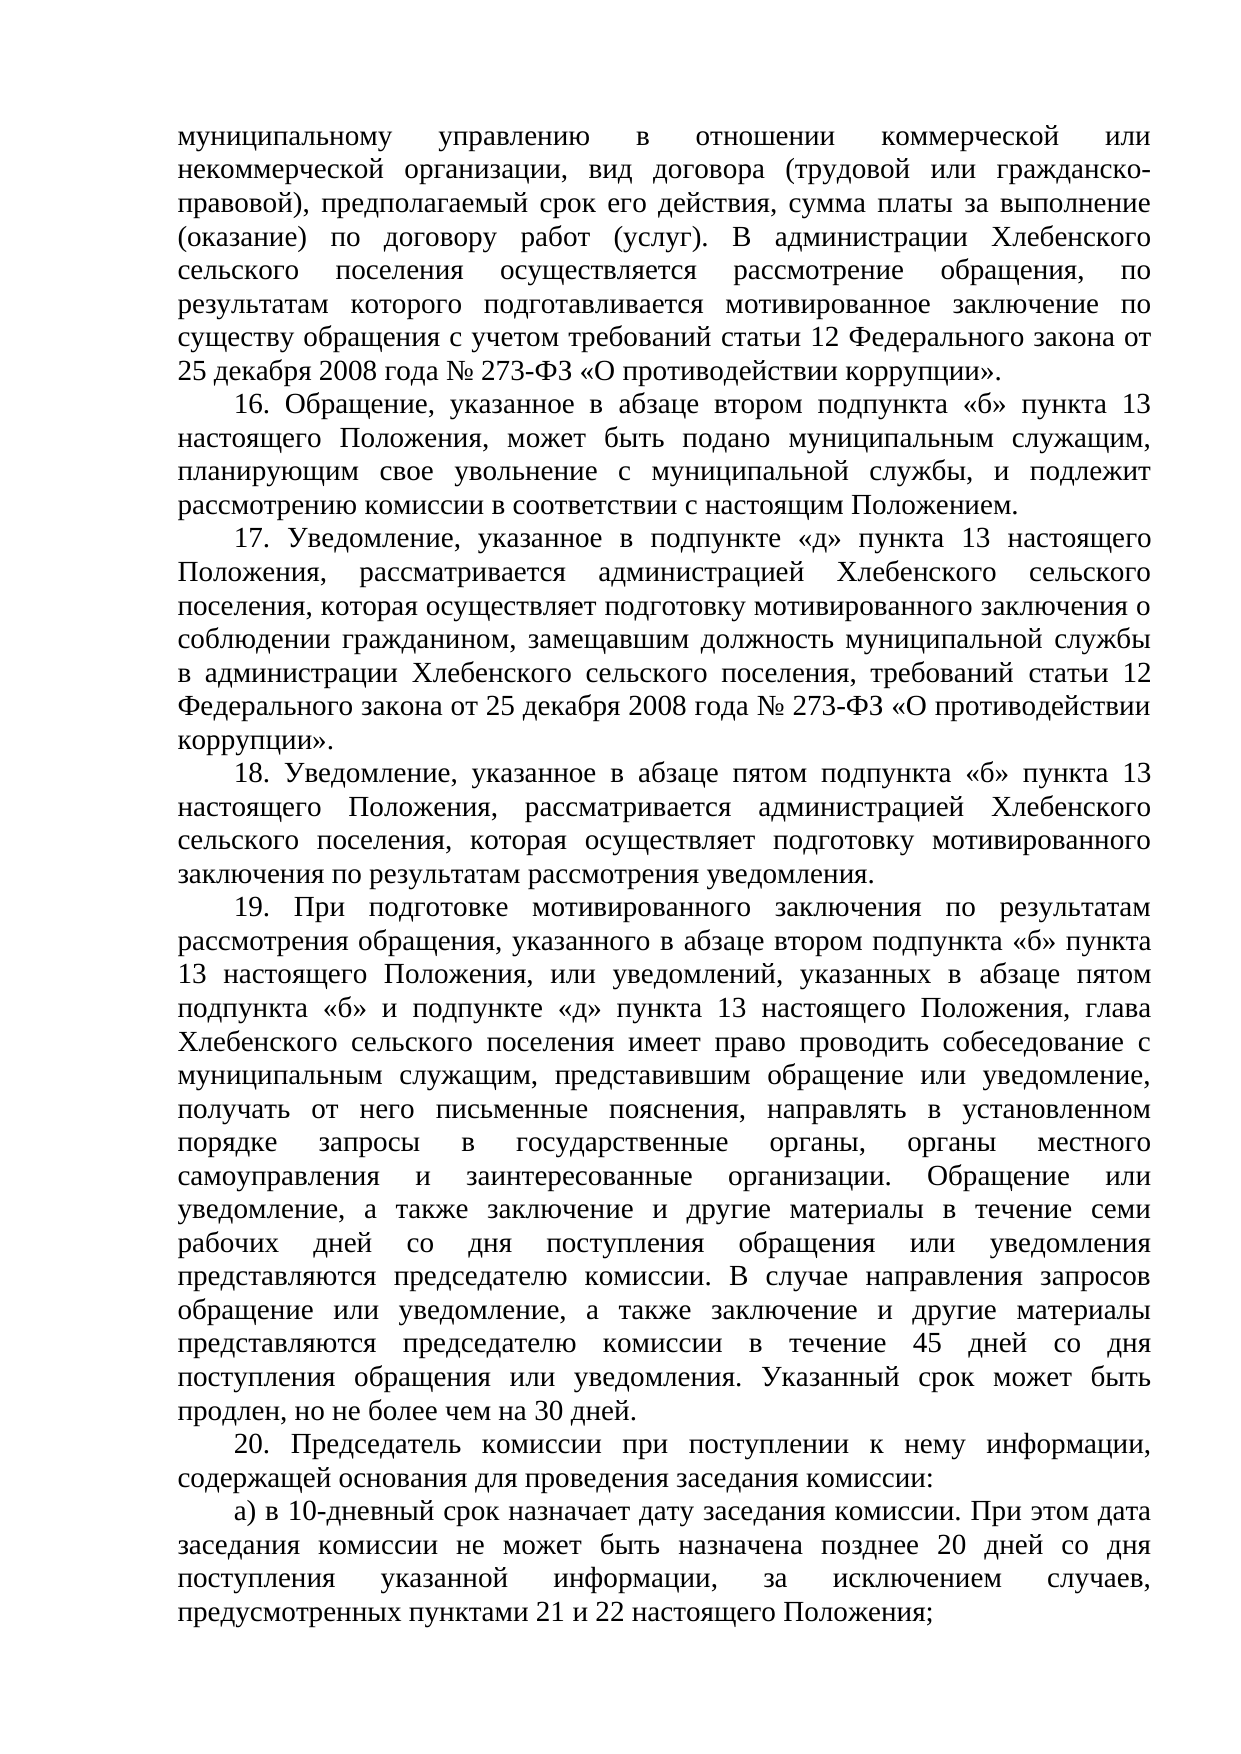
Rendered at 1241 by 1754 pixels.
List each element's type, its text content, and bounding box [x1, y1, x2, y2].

text 20. Председатель комиссии при поступлении к нему информации, содержащей основания для проведения заседания комиссии: [177, 1426, 1152, 1493]
text 18. Уведомление, указанное в абзаце пятом подпункта «б» пункта 13 настоящего Положения, рассматривается администрацией Хлебенского сельского поселения, которая осуществляет подготовку мотивированного заключения по результатам рассмотрения уведомления. [177, 755, 1152, 889]
text 19. При подготовке мотивированного заключения по результатам рассмотрения обращения, указанного в абзаце втором подпункта «б» пункта 13 настоящего Положения, или уведомлений, указанных в абзаце пятом подпункта «б» и подпункте «д» пункта 13 настоящего Положения, глава Хлебенского сельского поселения имеет право проводить собеседование с муниципальным служащим, представившим обращение или уведомление, получать от него письменные пояснения, направлять в установленном порядке запросы в государственные органы, органы местного самоуправления и заинтересованные организации. Обращение или уведомление, а также заключение и другие материалы в течение семи рабочих дней со дня поступления обращения или уведомления представляются председателю комиссии. В случае направления запросов обращение или уведомление, а также заключение и другие материалы представляются председателю комиссии в течение 45 дней со дня поступления обращения или уведомления. Указанный срок может быть продлен, но не более чем на 30 дней. [177, 889, 1152, 1426]
text 17. Уведомление, указанное в подпункте «д» пункта 13 настоящего Положения, рассматривается администрацией Хлебенского сельского поселения, которая осуществляет подготовку мотивированного заключения о соблюдении гражданином, замещавшим должность муниципальной службы в администрации Хлебенского сельского поселения, требований статьи 12 Федерального закона от 25 декабря 2008 года № 273-ФЗ «О противодействии коррупции». [177, 521, 1152, 755]
text 16. Обращение, указанное в абзаце втором подпункта «б» пункта 13 настоящего Положения, может быть подано муниципальным служащим, планирующим свое увольнение с муниципальной службы, и подлежит рассмотрению комиссии в соответствии с настоящим Положением. [177, 386, 1152, 521]
text а) в 10-дневный срок назначает дату заседания комиссии. При этом дата заседания комиссии не может быть назначена позднее 20 дней со дня поступления указанной информации, за исключением случаев, предусмотренных пунктами 21 и 22 настоящего Положения; [177, 1493, 1152, 1627]
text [177, 118, 1152, 386]
